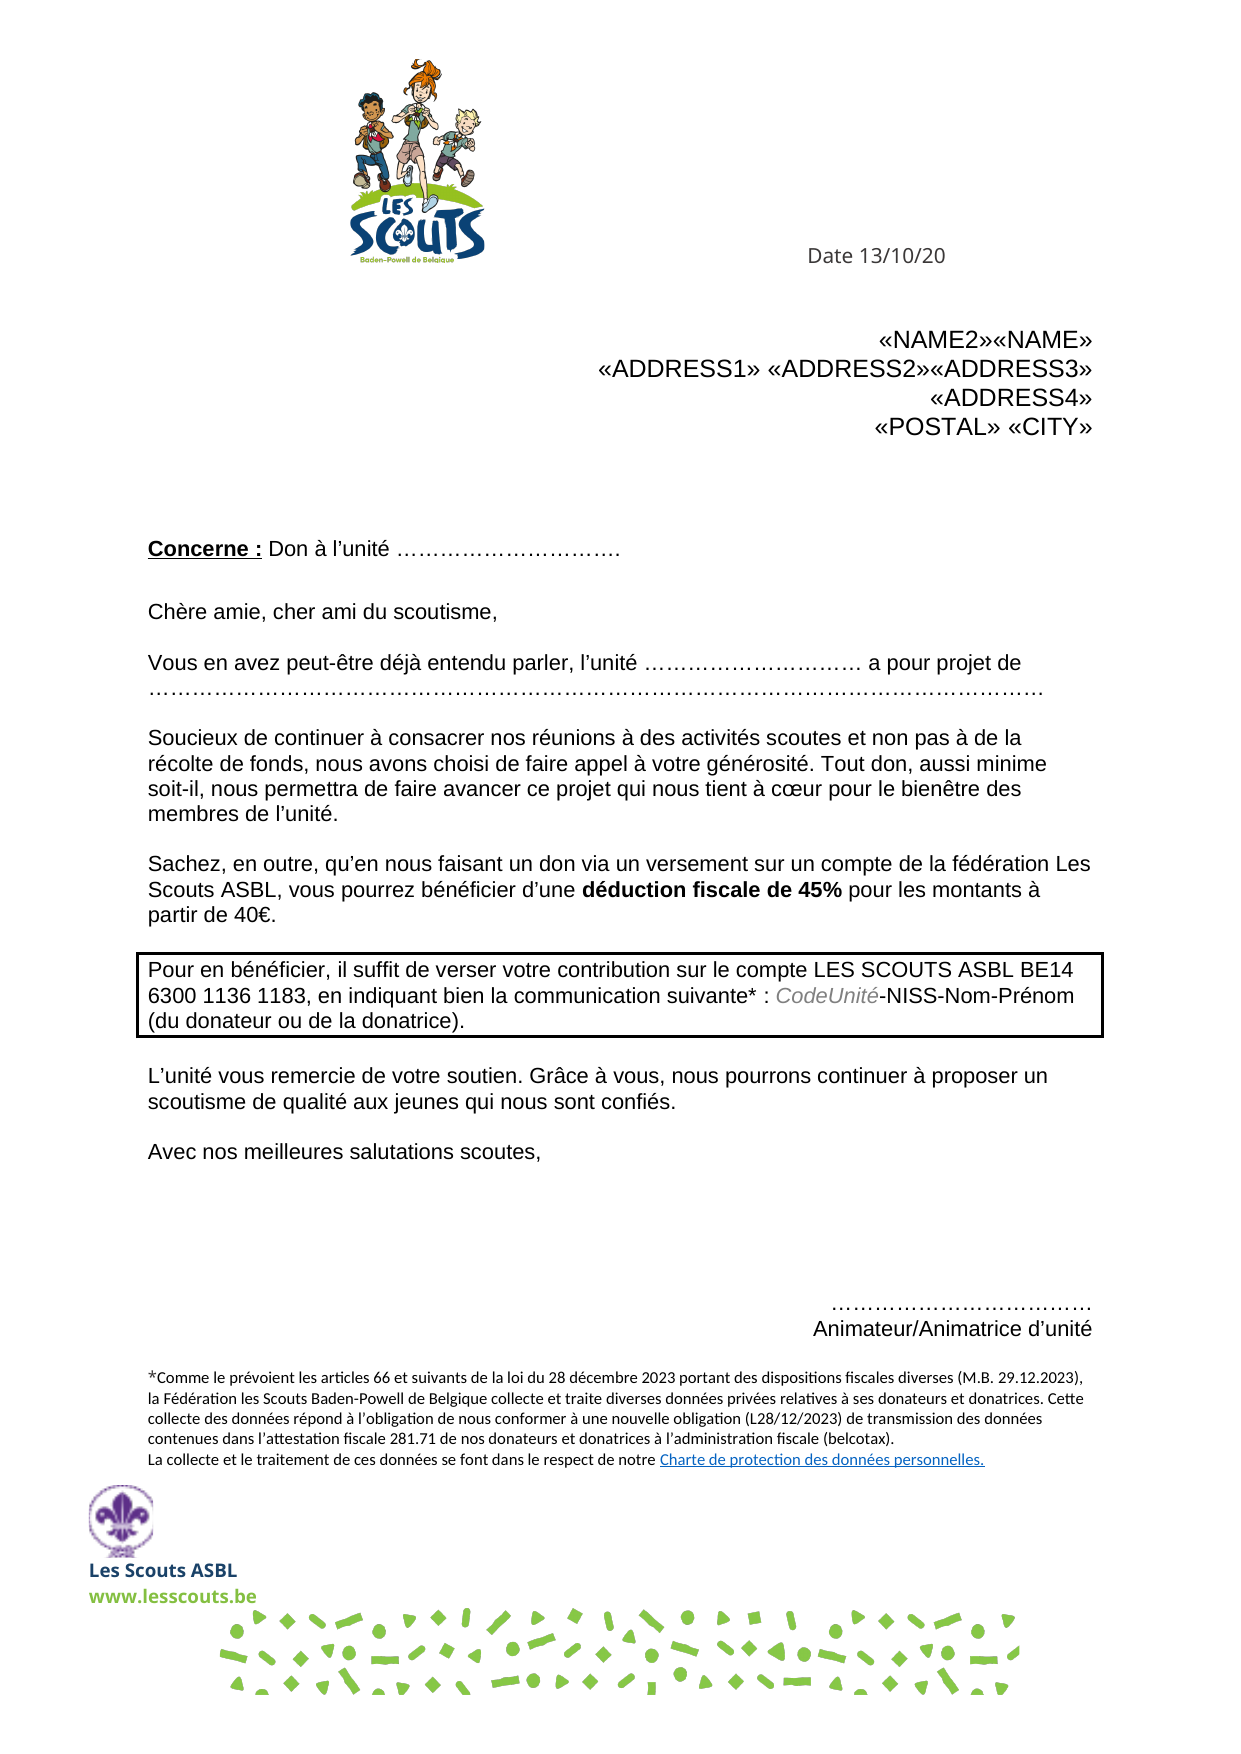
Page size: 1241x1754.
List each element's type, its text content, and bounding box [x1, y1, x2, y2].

text Concerne : Don à l’unité …………………………. [148, 536, 1092, 561]
text Vous en avez peut-être déjà entendu parler, l’unité ………………………… a pour projet de …………………………………………………………………………………………………………… [148, 649, 1092, 700]
text L’unité vous remercie de votre soutien. Grâce à vous, nous pourrons continuer à proposer un scoutisme de qualité aux jeunes qui nous sont confiés. [148, 1063, 1092, 1114]
text «ADDRESS4» «POSTAL» «CITY» [148, 383, 1092, 440]
text ……………………………… [148, 1290, 1092, 1315]
text Soucieux de continuer à consacrer nos réunions à des activités scoutes et non pas à de la récolte de fonds, nous avons choisi de faire appel à votre générosité. Tout don, aussi minime soit-il, nous permettra de faire avancer ce projet qui nous tient à cœur pour le bienêtre des membres de l’unité. [148, 725, 1092, 826]
text Avec nos meilleures salutations scoutes, [148, 1139, 1092, 1164]
text Sachez, en outre, qu’en nous faisant un don via un versement sur un compte de la fédération Les Scouts ASBL, vous pourrez bénéficier d’une déduction fiscale de 45% pour les montants à partir de 40€. [148, 851, 1092, 927]
text *Comme le prévoient les articles 66 et suivants de la loi du 28 décembre 2023 portant des dispositions fiscales diverses (M.B. 29.12.2023), la Fédération les Scouts Baden-Powell de Belgique collecte et traite diverses données privées relatives à ses donateurs et donatrices. Cette collecte des données répond à l’obligation de nous conformer à une nouvelle obligation (L28/12/2023) de transmission des données contenues dans l’attestation fiscale 281.71 de nos donateurs et donatrices à l’administration fiscale (belcotax). [148, 1365, 1092, 1449]
text La collecte et le traitement de ces données se font dans le respect de notre Charte de protection des données personnelles. [148, 1449, 1092, 1469]
text Pour en bénéficier, il suffit de verser votre contribution sur le compte LES SCOUTS ASBL BE14 6300 1136 1183, en indiquant bien la communication suivante* : CodeUnité-NISS-Nom-Prénom (du donateur ou de la donatrice). [139, 955, 1101, 1035]
text Animateur/Animatrice d’unité [148, 1315, 1092, 1341]
text Chère amie, cher ami du scoutisme, [148, 599, 1092, 624]
picture [219, 1608, 1020, 1695]
